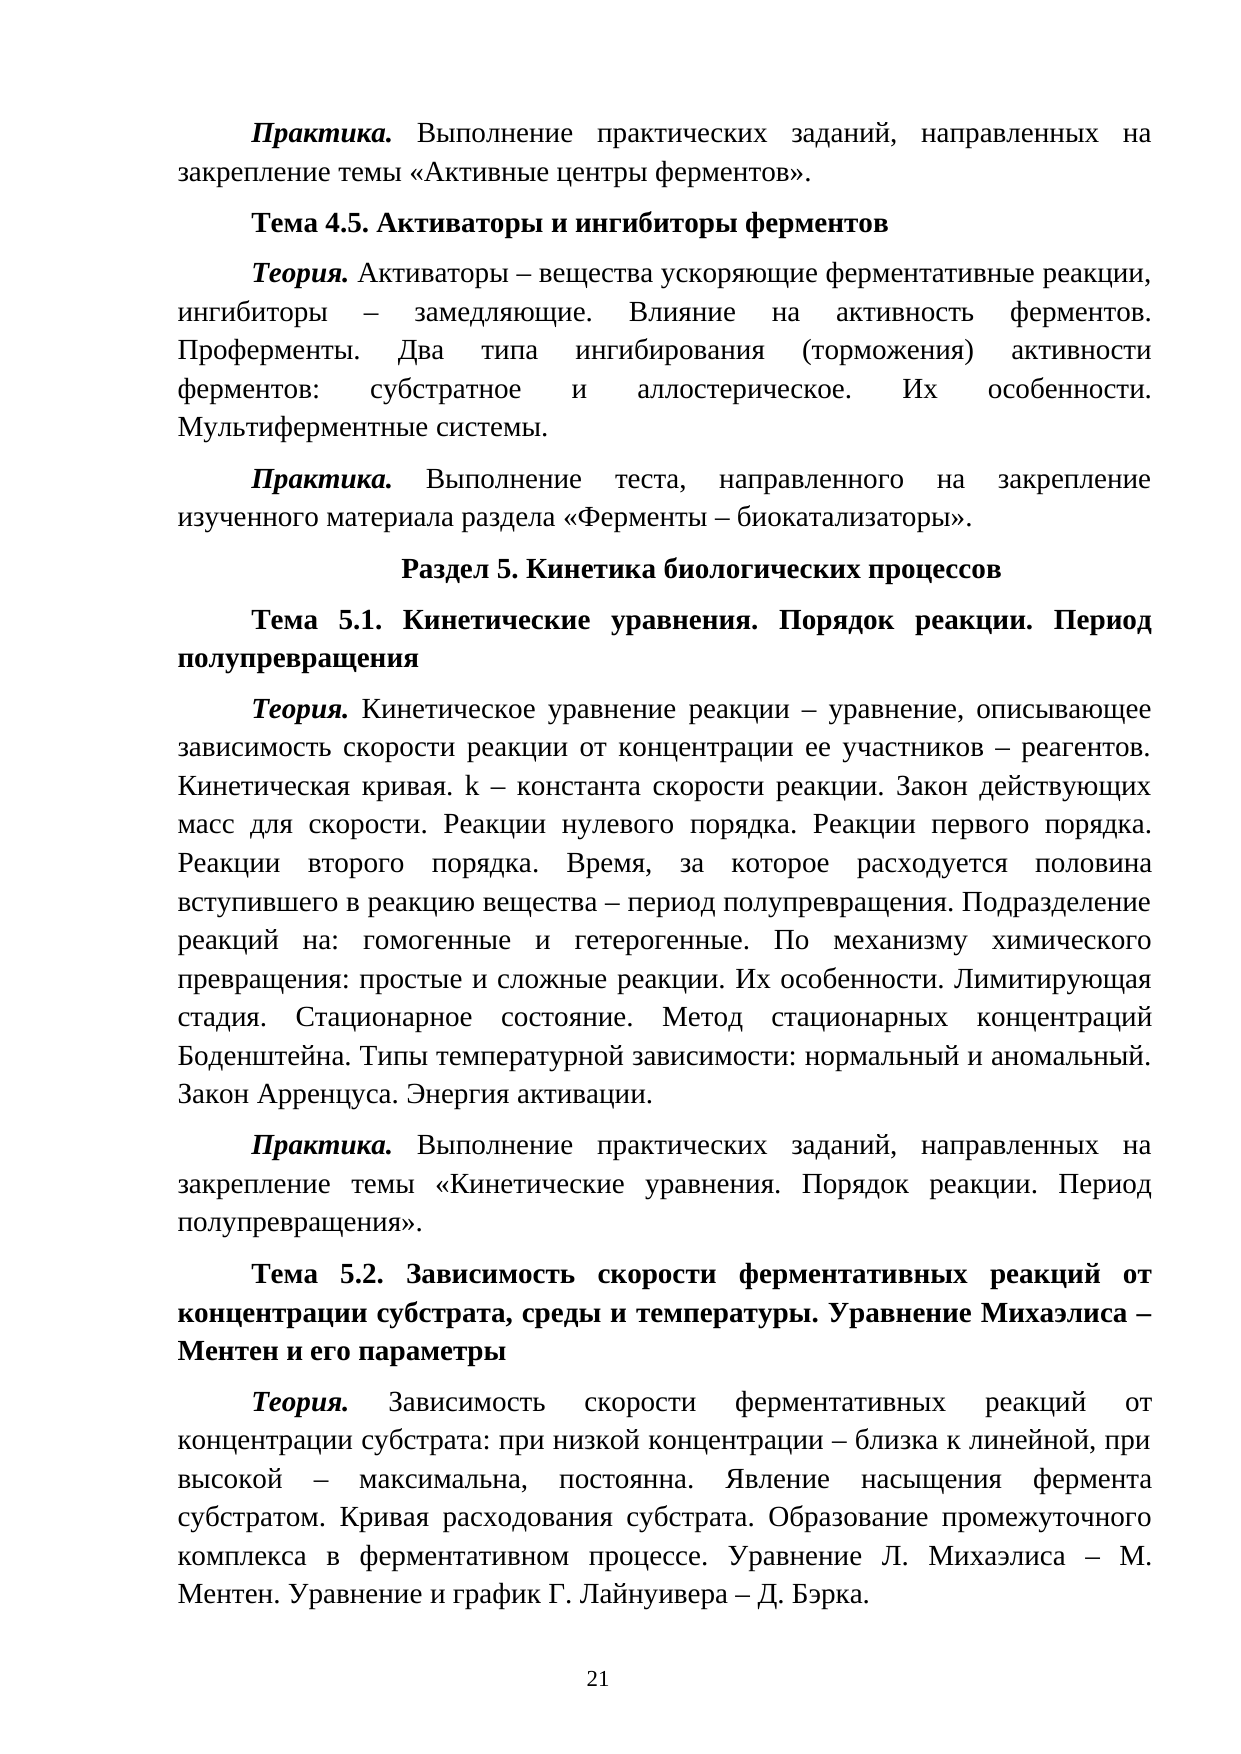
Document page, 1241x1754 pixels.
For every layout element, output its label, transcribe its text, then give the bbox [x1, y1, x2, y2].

text Практика. Выполнение практических заданий, направленных на закрепление темы «Кинетические уравнения. Порядок реакции. Период полупревращения». [177, 1127, 1152, 1238]
subtitle Тема 4.5. Активаторы и ингибиторы ферментов [251, 205, 1178, 238]
text Теория. Зависимость скорости ферментативных реакций от концентрации субстрата: при низкой концентрации – близка к линейной, при высокой – максимальна, постоянна. Явление насыщения фермента субстратом. Кривая расходования субстрата. Образование промежуточного комплекса в ферментативном процессе. Уравнение Л. Михаэлиса – М. Ментен. Уравнение и график Г. Лайнуивера – Д. Бэрка. [177, 1384, 1152, 1610]
text Практика. Выполнение теста, направленного на закрепление изученного материала раздела «Ферменты – биокатализаторы». [177, 461, 1151, 533]
text Тема 5.1. Кинетические уравнения. Порядок реакции. Период полупревращения [177, 602, 1152, 674]
text Теория. Кинетическое уравнение реакции – уравнение, описывающее зависимость скорости реакции от концентрации ее участников – реагентов. Кинетическая кривая. k – константа скорости реакции. Закон действующих масс для скорости. Реакции нулевого порядка. Реакции первого порядка. Реакции второго порядка. Время, за которое расходуется половина вступившего в реакцию вещества – период полупревращения. Подразделение реакций на: гомогенные и гетерогенные. По механизму химического превращения: простые и сложные реакции. Их особенности. Лимитирующая стадия. Стационарное состояние. Метод стационарных концентраций Боденштейна. Типы температурной зависимости: нормальный и аномальный. Закон Арренцуса. Энергия активации. [177, 691, 1152, 1110]
subtitle Тема 5.2. Зависимость скорости ферментативных реакций от концентрации субстрата, среды и температуры. Уравнение Михаэлиса – Ментен и его параметры [177, 1256, 1152, 1367]
text Теория. Активаторы – вещества ускоряющие ферментативные реакции, ингибиторы – замедляющие. Влияние на активность ферментов. Проферменты. Два типа ингибирования (торможения) активности ферментов: субстратное и аллостерическое. Их особенности. Мультиферментные системы. [177, 255, 1152, 443]
text Практика. Выполнение практических заданий, направленных на закрепление темы «Активные центры ферментов». [177, 115, 1151, 187]
subtitle Раздел 5. Кинетика биологических процессов [401, 551, 1178, 584]
